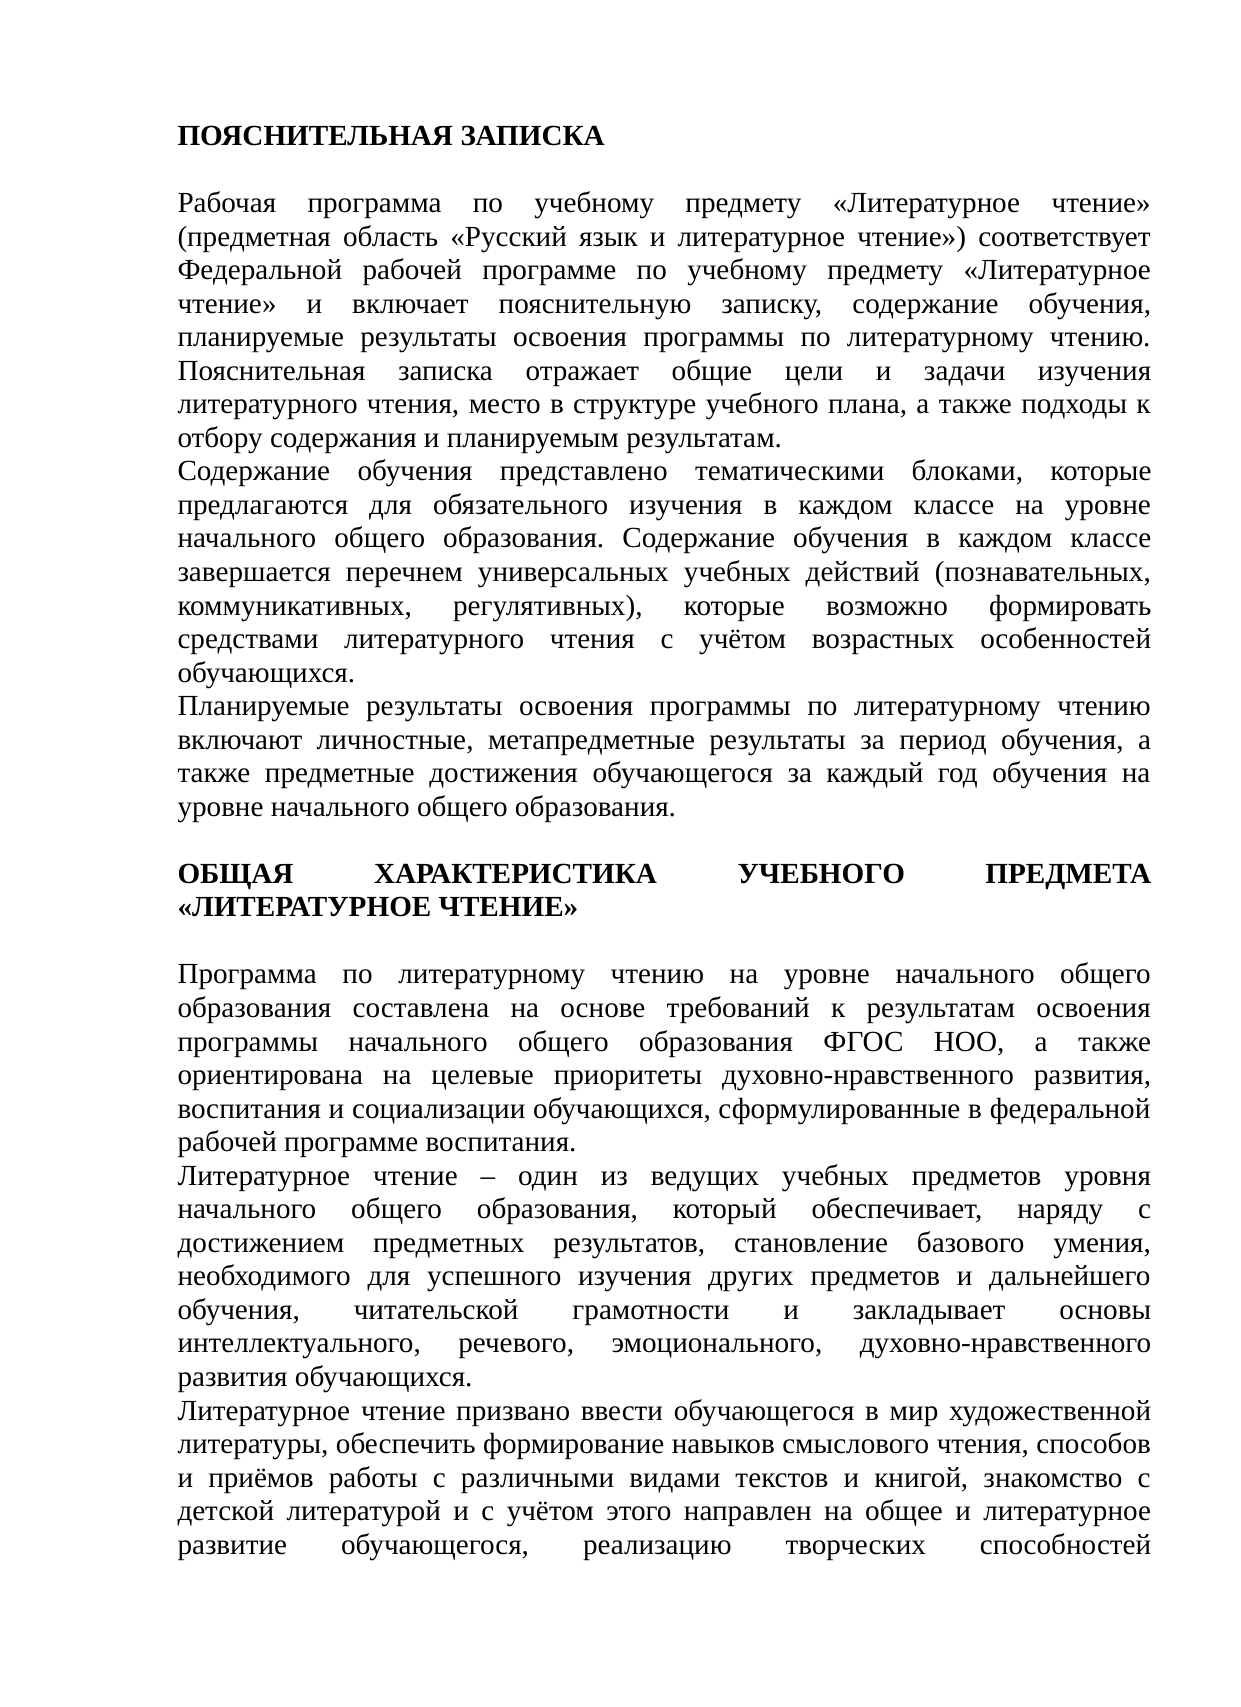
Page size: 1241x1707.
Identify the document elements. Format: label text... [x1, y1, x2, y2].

text ОБЩАЯ ХАРАКТЕРИСТИКА УЧЕБНОГО ПРЕДМЕТА «ЛИТЕРАТУРНОЕ ЧТЕНИЕ» [177, 856, 1152, 923]
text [177, 1393, 1152, 1560]
text Литературное чтение – один из ведущих учебных предметов уровня начального общего образования, который обеспечивает, наряду с достижением предметных результатов, становление базового умения, необходимого для успешного изучения других предметов и дальнейшего обучения, читательской грамотности и закладывает основы интеллектуального, речевого, эмоционального, духовно-нравственного развития обучающихся. [177, 1158, 1152, 1393]
text Программа по литературному чтению на уровне начального общего образования составлена на основе требований к результатам освоения программы начального общего образования ФГОС НОО, а также ориентирована на целевые приоритеты духовно-нравственного развития, воспитания и социализации обучающихся, сформулированные в федеральной рабочей программе воспитания. [177, 957, 1152, 1158]
text Рабочая программа по учебному предмету «Литературное чтение» (предметная область «Русский язык и литературное чтение») соответствует Федеральной рабочей программе по учебному предмету «Литературное чтение» и включает пояснительную записку, содержание обучения, планируемые результаты освоения программы по литературному чтению. Пояснительная записка отражает общие цели и задачи изучения литературного чтения, место в структуре учебного плана, а также подходы к отбору содержания и планируемым результатам. [177, 185, 1152, 453]
text Планируемые результаты освоения программы по литературному чтению включают личностные, метапредметные результаты за период обучения, а также предметные достижения обучающегося за каждый год обучения на уровне начального общего образования. [177, 688, 1152, 822]
text ПОЯСНИТЕЛЬНАЯ ЗАПИСКА [177, 118, 1152, 152]
text Содержание обучения представлено тематическими блоками, которые предлагаются для обязательного изучения в каждом классе на уровне начального общего образования. Содержание обучения в каждом классе завершается перечнем универсальных учебных действий (познавательных, коммуникативных, регулятивных), которые возможно формировать средствами литературного чтения с учётом возрастных особенностей обучающихся. [177, 453, 1152, 688]
